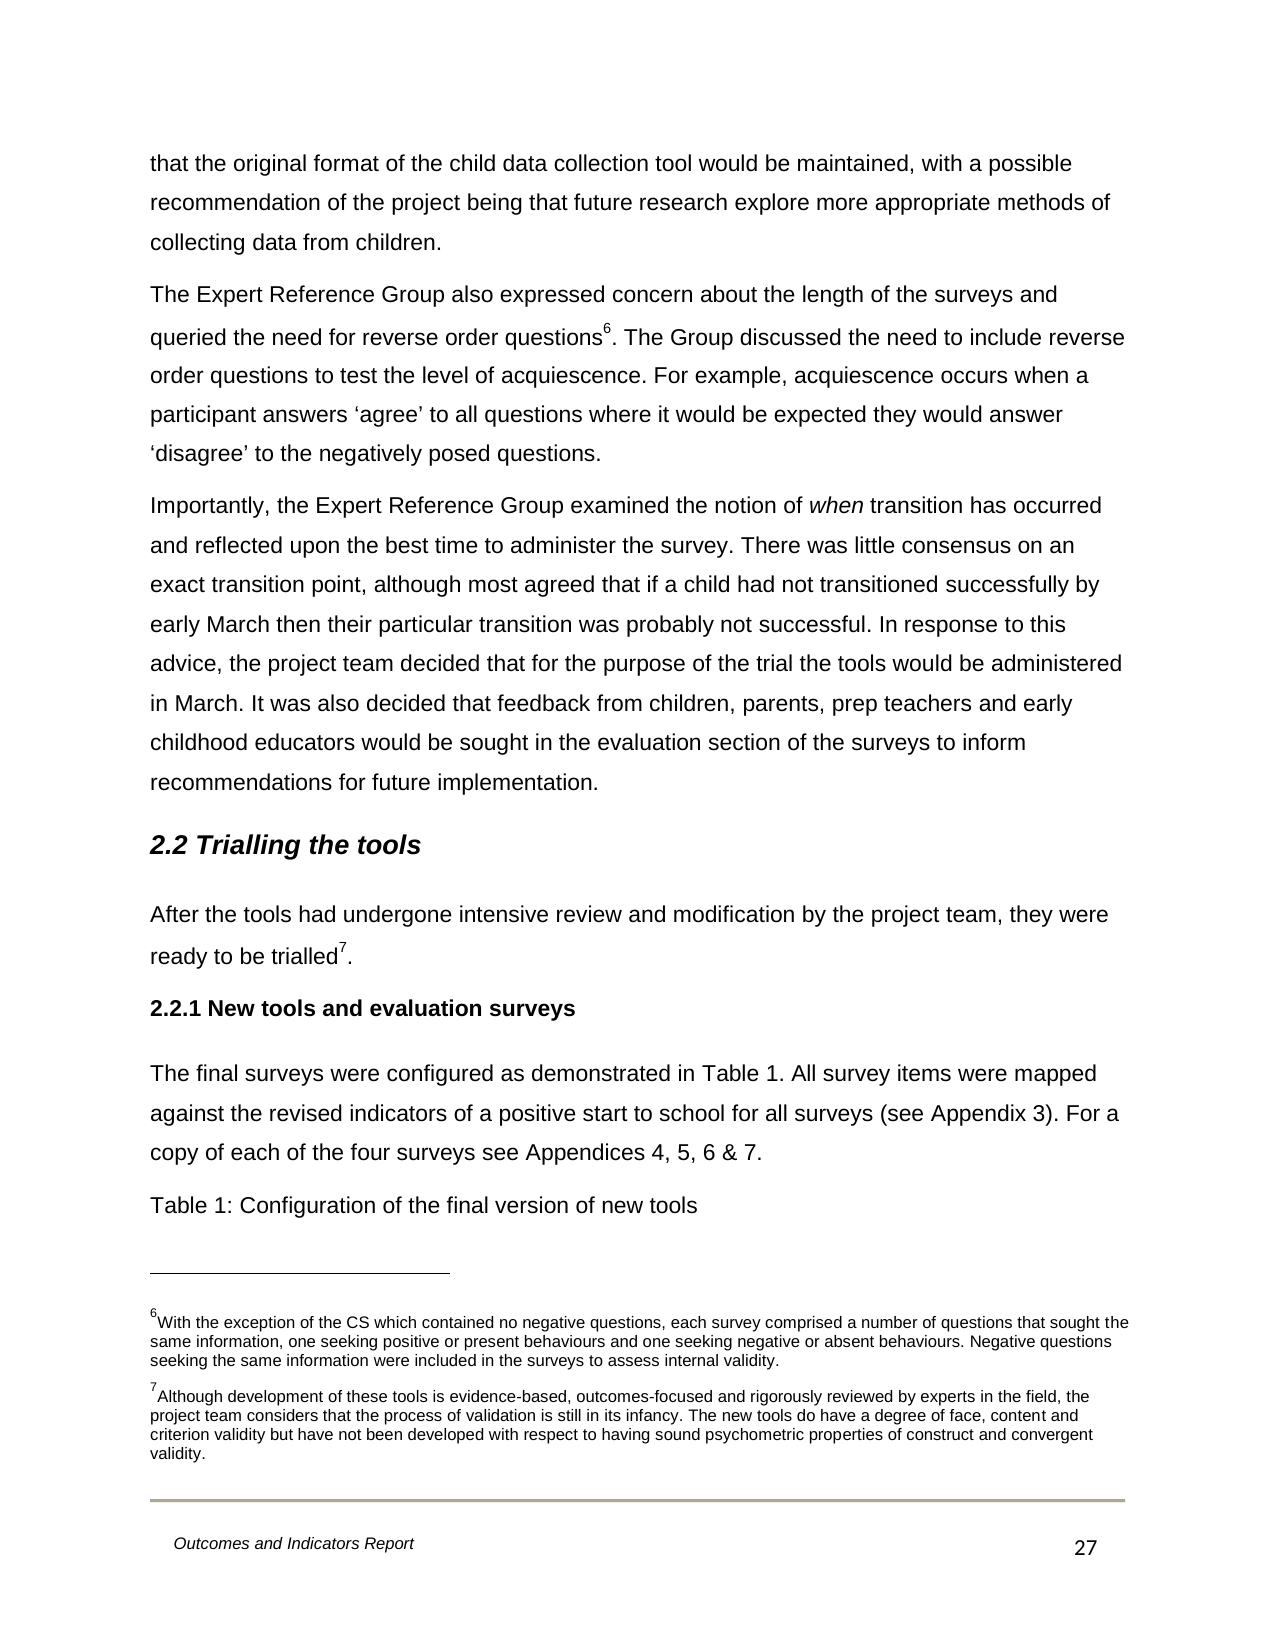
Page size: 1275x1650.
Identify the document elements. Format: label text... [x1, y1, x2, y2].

text After the tools had undergone intensive review and modification by the project team, they were ready to be trialled7. [150, 901, 1114, 969]
text Table 1: Configuration of the final version of new tools [150, 1191, 1139, 1217]
text The final surveys were configured as demonstrated in Table 1. All survey items were mapped against the revised indicators of a positive start to school for all surveys (see Appendix 3). For a copy of each of the four surveys see Appendices 4, 5, 6 & 7. [150, 1060, 1124, 1165]
text 6With the exception of the CS which contained no negative questions, each survey comprised a number of questions that sought the same information, one seeking positive or present behaviours and one seeking negative or absent behaviours. Negative questions seeking the same information were included in the surveys to assess internal validity. [150, 1306, 1131, 1370]
text 2.2 Trialling the tools [150, 829, 1139, 860]
text 2.2.1 New tools and evaluation surveys [150, 995, 1139, 1022]
text ‘disagree’ to the negatively posed questions. [150, 440, 1139, 466]
text that the original format of the child data collection tool would be maintained, with a possible recommendation of the project being that future research explore more appropriate methods of collecting data from children. [150, 150, 1115, 255]
text Importantly, the Expert Reference Group examined the notion of when transition has occurred and reflected upon the best time to administer the survey. There was little consensus on an exact transition point, although most agreed that if a child had not transitioned successfully by early March then their particular transition was probably not successful. In response to this advice, the project team decided that for the purpose of the trial the tools would be administered in March. It was also decided that feedback from children, parents, prep teachers and early childhood educators would be sought in the evaluation section of the surveys to inform recommendations for future implementation. [150, 492, 1127, 795]
text The Expert Reference Group also expressed concern about the length of the surveys and queried the need for reverse order questions6. The Group discussed the need to include reverse order questions to test the level of acquiescence. For example, acquiescence occurs when a participant answers ‘agree’ to all questions where it would be expected they would answer [150, 281, 1131, 427]
text 7Although development of these tools is evidence-based, outcomes-focused and rigorously reviewed by experts in the field, the project team considers that the process of validation is still in its infancy. The new tools do have a degree of face, content and criterion validity but have not been developed with respect to having sound psychometric properties of construct and convergent validity. [150, 1379, 1098, 1463]
